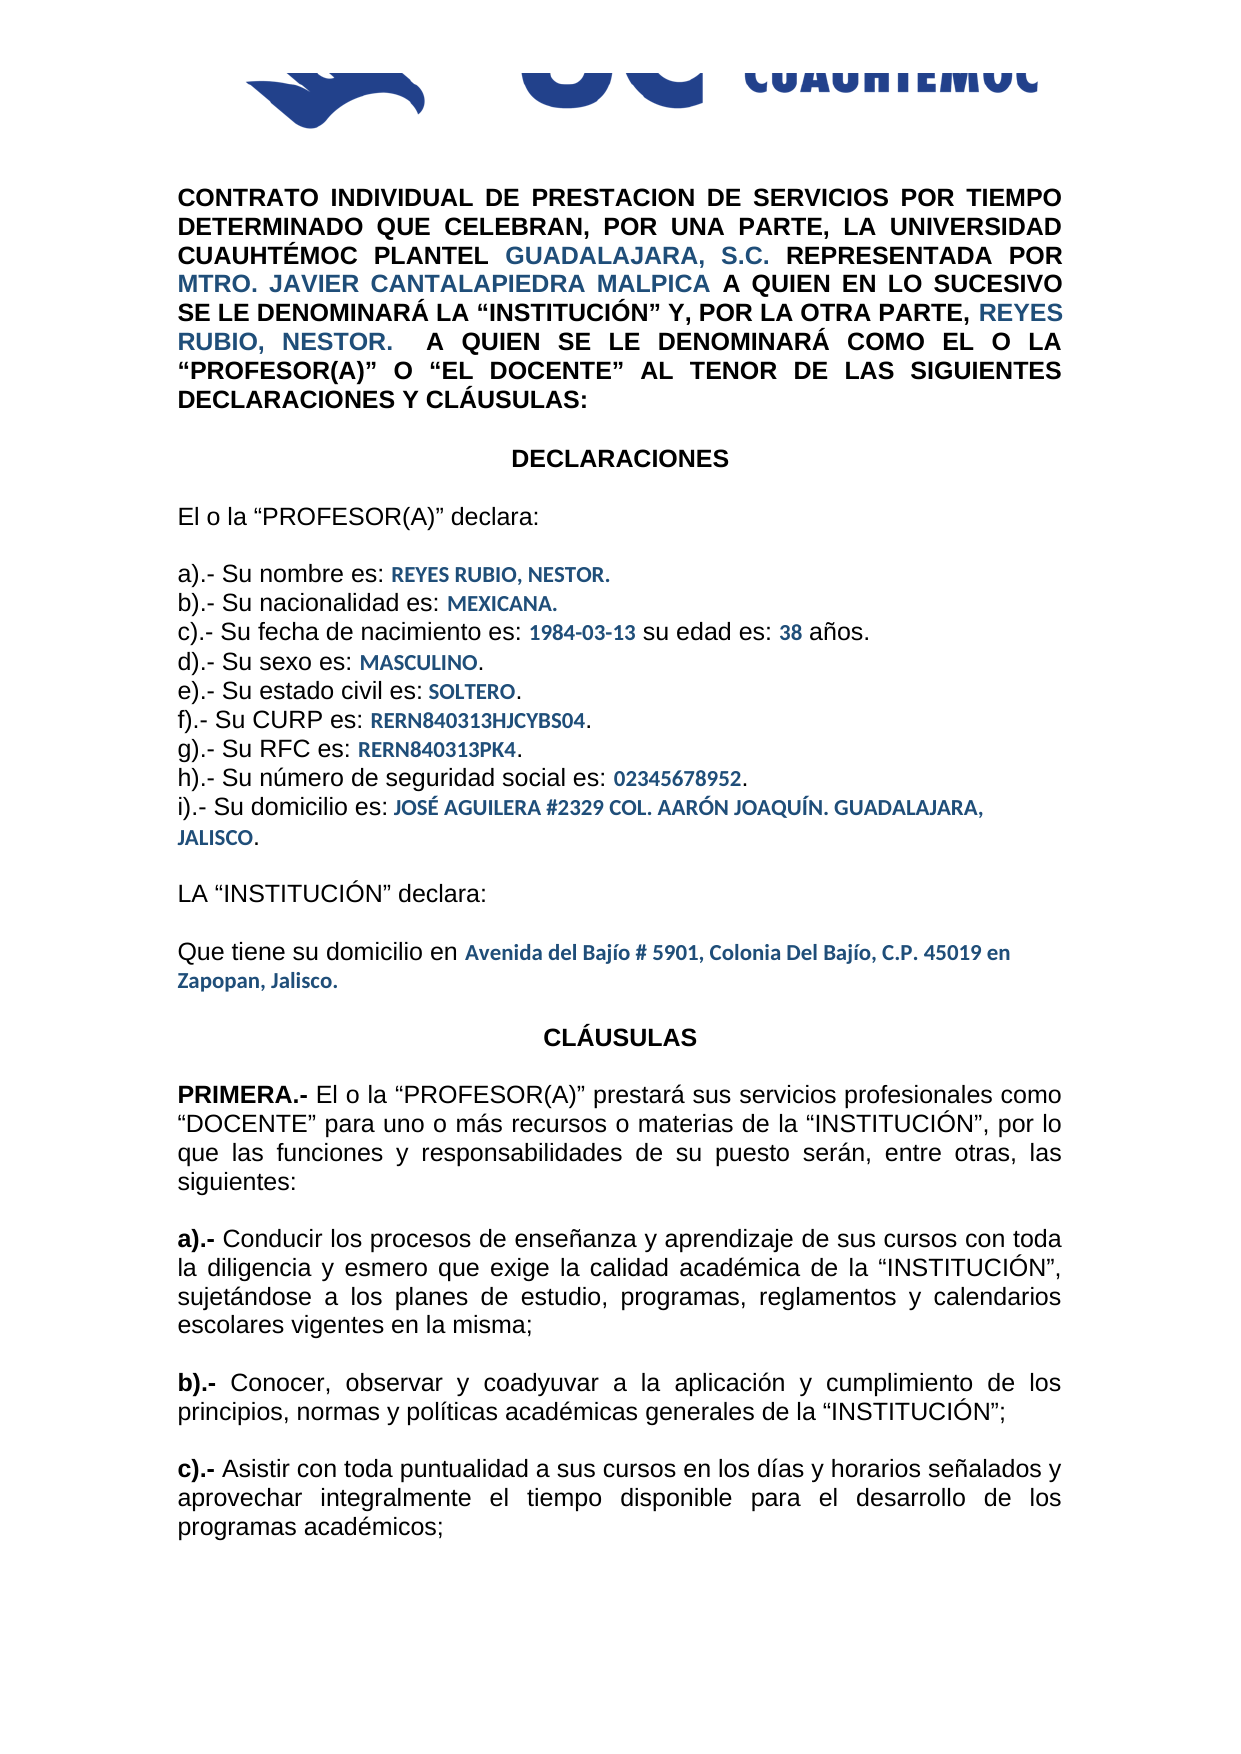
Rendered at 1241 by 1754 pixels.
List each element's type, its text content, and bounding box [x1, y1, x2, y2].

text b).- Su nacionalidad es: MEXICANA. [177, 588, 1063, 617]
text f).- Su CURP es: RERN840313HJCYBS04. [177, 705, 1063, 734]
text a).- Conducir los procesos de enseñanza y aprendizaje de sus cursos con toda la diligencia y esmero que exige la calidad académica de la “INSTITUCIÓN”, sujetándose a los planes de estudio, programas, reglamentos y calendarios escolares vigentes en la misma; [177, 1224, 1063, 1339]
text i).- Su domicilio es: JOSÉ AGUILERA #2329 COL. AARÓN JOAQUÍN. GUADALAJARA, JALISCO. [177, 792, 1063, 851]
text DECLARACIONES [177, 444, 1063, 473]
picture [177, 73, 1063, 139]
text b).- Conocer, observar y coadyuvar a la aplicación y cumplimiento de los principios, normas y políticas académicas generales de la “INSTITUCIÓN”; [177, 1368, 1063, 1425]
text CLÁUSULAS [177, 1023, 1063, 1052]
text e).- Su estado civil es: SOLTERO. [177, 676, 1063, 705]
text Que tiene su domicilio en Avenida del Bajío # 5901, Colonia Del Bajío, C.P. 45019 en Zapopan, Jalisco. [177, 937, 1063, 994]
text El o la “PROFESOR(A)” declara: [177, 502, 1063, 530]
text LA “INSTITUCIÓN” declara: [177, 879, 1063, 908]
text g).- Su RFC es: RERN840313PK4. [177, 734, 1063, 763]
text c).- Su fecha de nacimiento es: 1984-03-13 su edad es: 38 años. [177, 617, 1063, 647]
text PRIMERA.- El o la “PROFESOR(A)” prestará sus servicios profesionales como “DOCENTE” para uno o más recursos o materias de la “INSTITUCIÓN”, por lo que las funciones y responsabilidades de su puesto serán, entre otras, las siguientes: [177, 1080, 1063, 1195]
text CONTRATO INDIVIDUAL DE PRESTACION DE SERVICIOS POR TIEMPO DETERMINADO QUE CELEBRAN, POR UNA PARTE, LA UNIVERSIDAD CUAUHTÉMOC PLANTEL GUADALAJARA, S.C. REPRESENTADA POR MTRO. JAVIER CANTALAPIEDRA MALPICA A QUIEN EN LO SUCESIVO SE LE DENOMINARÁ LA “INSTITUCIÓN” Y, POR LA OTRA PARTE, REYES RUBIO, NESTOR. A QUIEN SE LE DENOMINARÁ COMO EL O LA “PROFESOR(A)” O “EL DOCENTE” AL TENOR DE LAS SIGUIENTES DECLARACIONES Y CLÁUSULAS: [177, 183, 1063, 413]
text c).- Asistir con toda puntualidad a sus cursos en los días y horarios señalados y aprovechar integralmente el tiempo disponible para el desarrollo de los programas académicos; [177, 1454, 1063, 1540]
text a).- Su nombre es: REYES RUBIO, NESTOR. [177, 559, 1063, 588]
text h).- Su número de seguridad social es: 02345678952. [177, 763, 1063, 792]
text d).- Su sexo es: MASCULINO. [177, 647, 1063, 676]
